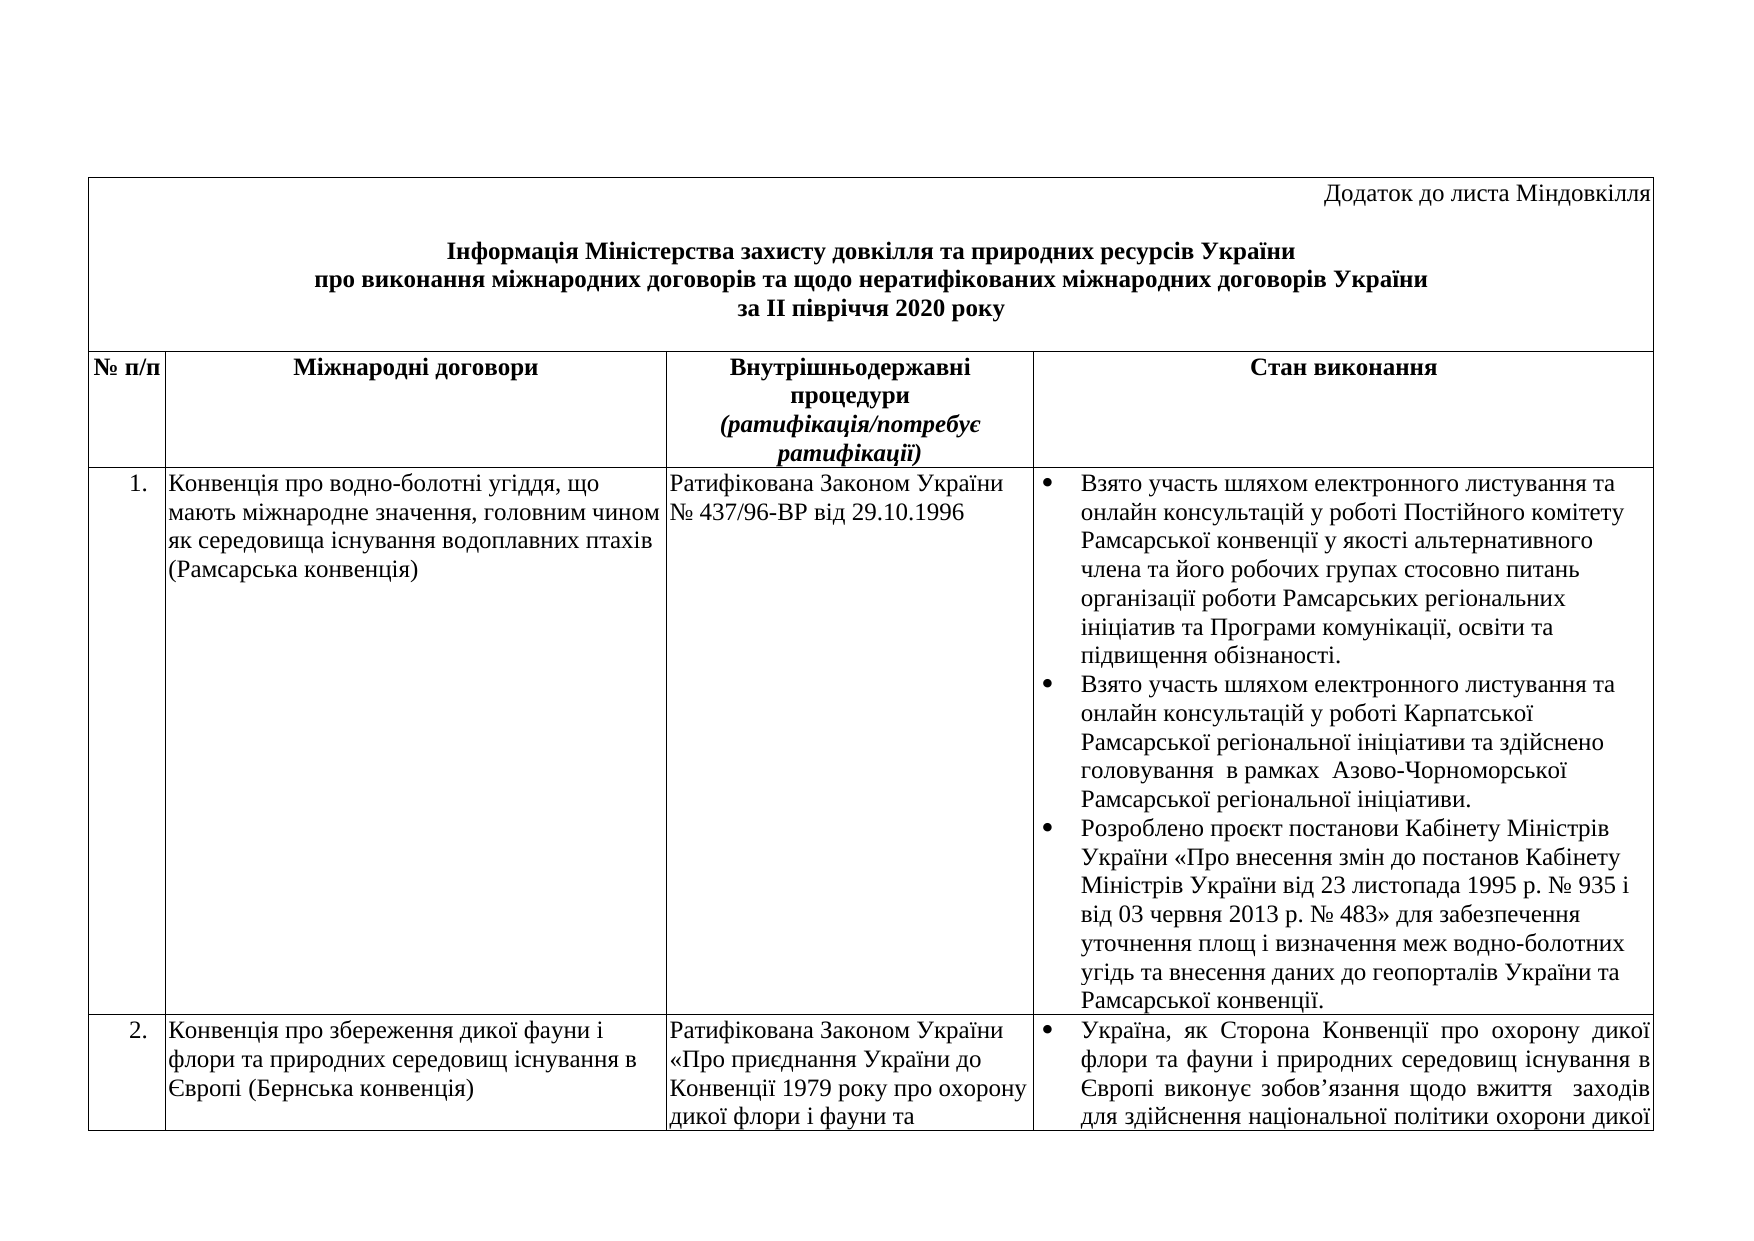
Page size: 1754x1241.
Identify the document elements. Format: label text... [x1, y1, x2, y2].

table_cell Стан виконання [1034, 352, 1653, 467]
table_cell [166, 1015, 666, 1130]
table_cell Міжнародні договори [166, 352, 666, 467]
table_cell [1034, 1015, 1653, 1130]
table_cell Внутрішньодержавні процедури (ратифікація/потребує ратифікації) [667, 352, 1033, 467]
table_header Додаток до листа Міндовкілля Інформація Міністерства захисту довкілля та природних ресурсів України про виконання міжнародних договорів та щодо нератифікованих міжнародних договорів України за ІІ півріччя 2020 року [89, 178, 1653, 351]
table_cell [89, 468, 165, 1014]
table_cell [89, 1015, 165, 1130]
table_cell Взято участь шляхом електронного листування та онлайн консультацій у роботі Постійного комітету Рамсарської конвенції у якості альтернативного члена та його робочих групах стосовно питань організації роботи Рамсарських регіональних ініціатив та Програми комунікації, освіти та підвищення обізнаності. Взято участь шляхом електронного листування та онлайн консультацій у роботі Карпатської Рамсарської регіональної ініціативи та здійснено головування в рамках Азово-Чорноморської Рамсарської регіональної ініціативи. Розроблено проєкт постанови Кабінету Міністрів України «Про внесення змін до постанов Кабінету Міністрів України від 23 листопада 1995 р. № 935 і від 03 червня 2013 р. № 483» для забезпечення уточнення площ і визначення меж водно-болотних угідь та внесення даних до геопорталів України та Рамсарської конвенції. [1034, 468, 1653, 1014]
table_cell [667, 1015, 1033, 1130]
table_cell Конвенція про водно-болотні угіддя, що мають міжнародне значення, головним чином як середовища існування водоплавних птахів (Рамсарська конвенція) [166, 468, 666, 1014]
table_cell Ратифікована Законом України № 437/96-ВР від 29.10.1996 [667, 468, 1033, 1014]
table_cell № п/п [89, 352, 165, 467]
